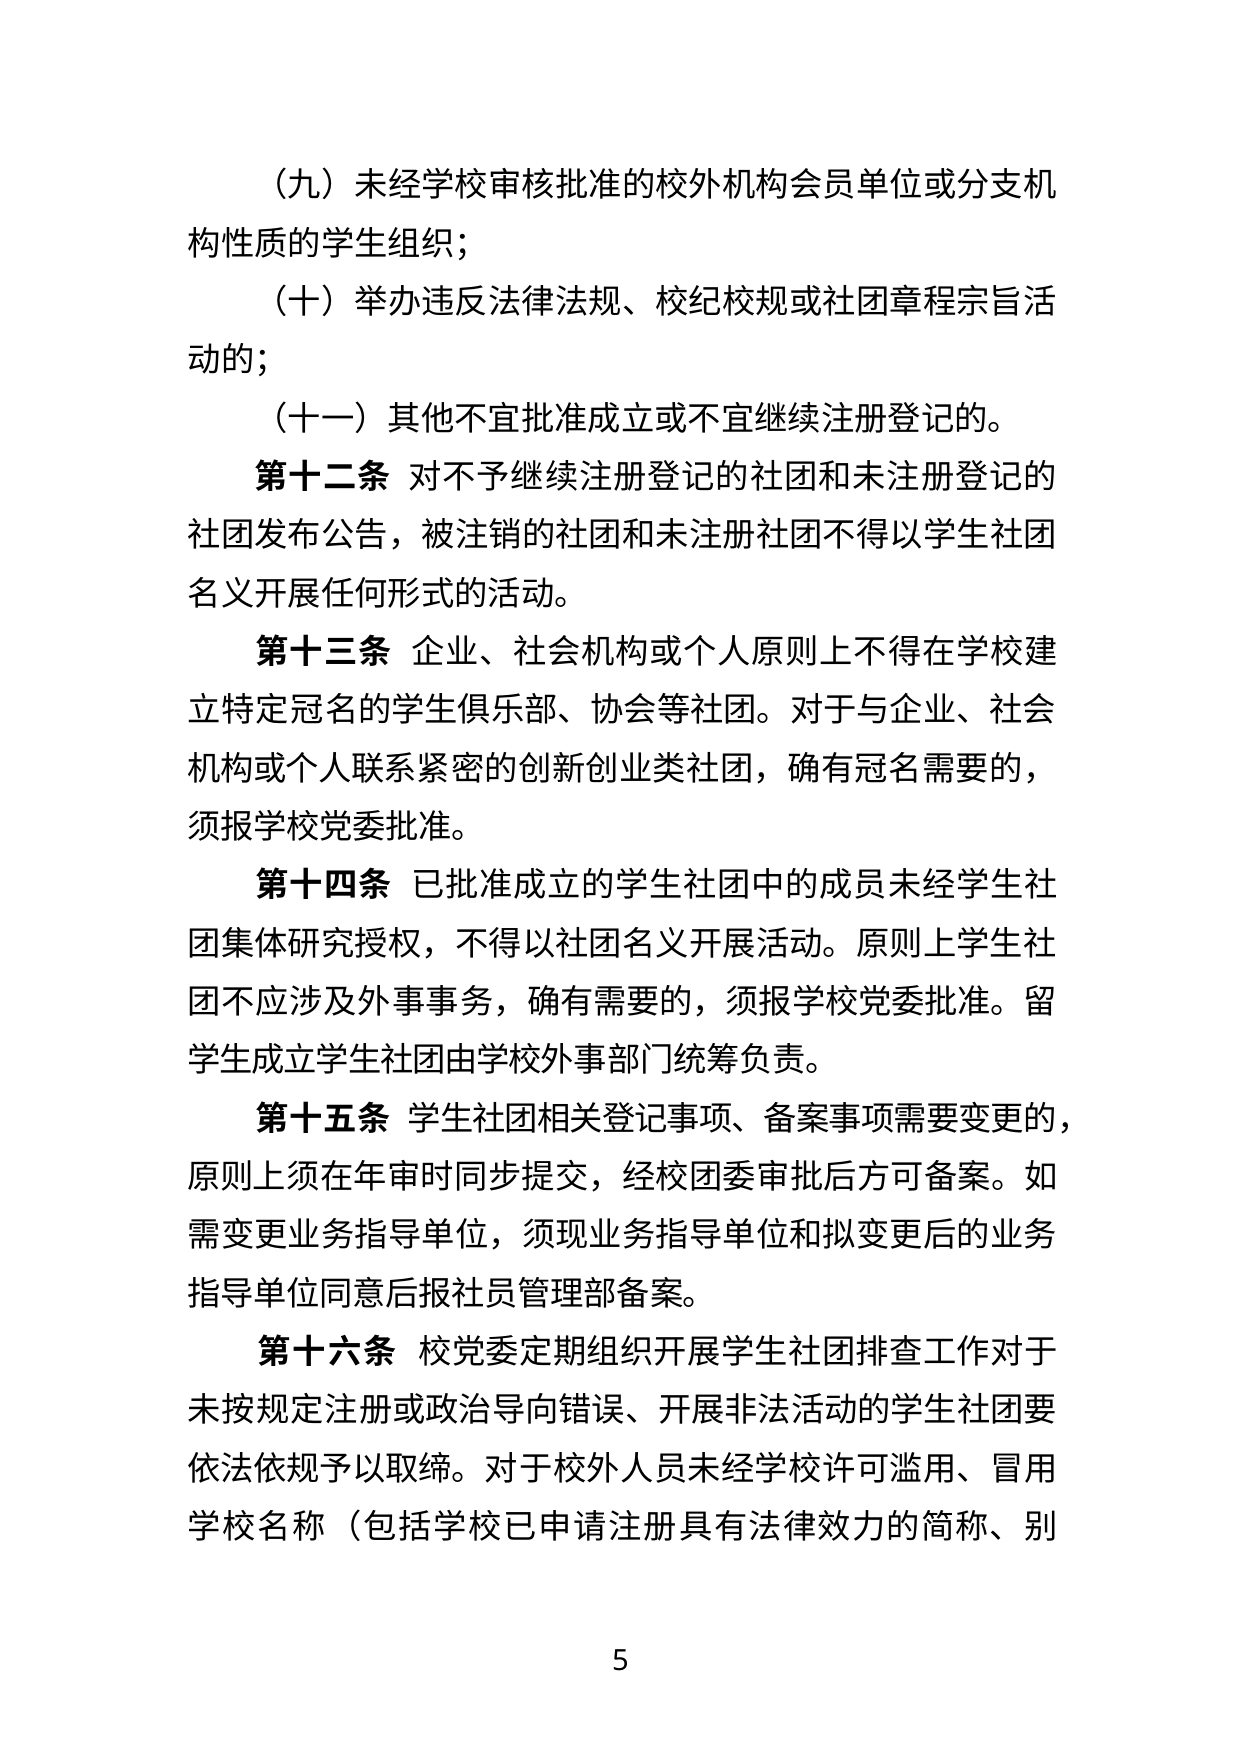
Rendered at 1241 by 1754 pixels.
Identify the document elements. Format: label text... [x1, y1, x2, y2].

text 第十三条 企业、社会机构或个人原则上不得在学校建立特定冠名的学生俱乐部、协会等社团。对于与企业、社会机构或个人联系紧密的创新创业类社团，确有冠名需要的，须报学校党委批准。 [187, 617, 1058, 850]
text 第十五条 学生社团相关登记事项、备案事项需要变更的，原则上须在年审时同步提交，经校团委审批后方可备案。如需变更业务指导单位，须现业务指导单位和拟变更后的业务指导单位同意后报社员管理部备案。 [187, 1083, 1058, 1317]
text （十）举办违反法律法规、校纪校规或社团章程宗旨活动的； [187, 267, 1058, 383]
text （十一）其他不宜批准成立或不宜继续注册登记的。 [187, 383, 1058, 442]
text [187, 1317, 1058, 1550]
text 第十四条 已批准成立的学生社团中的成员未经学生社团集体研究授权，不得以社团名义开展活动。原则上学生社团不应涉及外事事务，确有需要的，须报学校党委批准。留学生成立学生社团由学校外事部门统筹负责。 [187, 850, 1058, 1083]
text 第十二条 对不予继续注册登记的社团和未注册登记的社团发布公告，被注销的社团和未注册社团不得以学生社团名义开展任何形式的活动。 [187, 442, 1058, 617]
text （九）未经学校审核批准的校外机构会员单位或分支机构性质的学生组织； [187, 150, 1058, 267]
